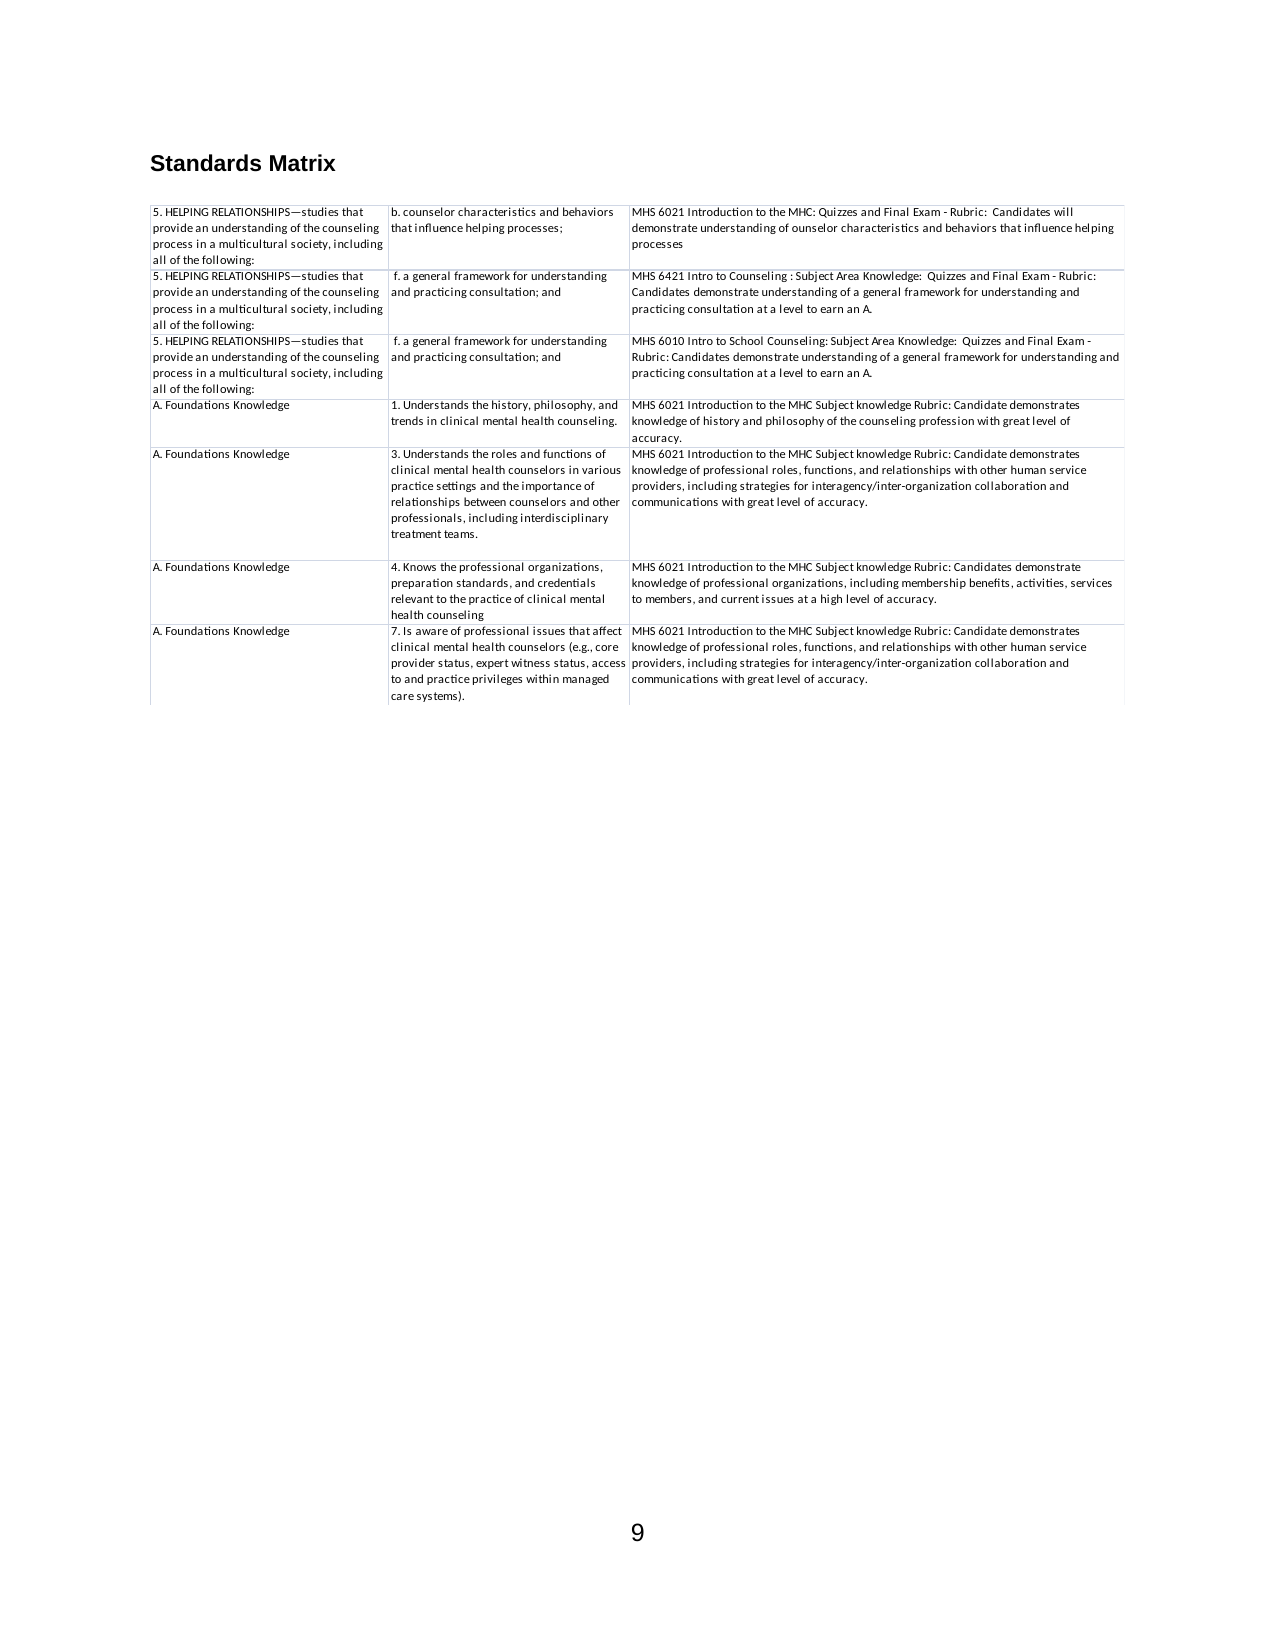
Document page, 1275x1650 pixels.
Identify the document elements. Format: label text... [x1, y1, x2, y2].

text Standards Matrix [150, 150, 1125, 176]
